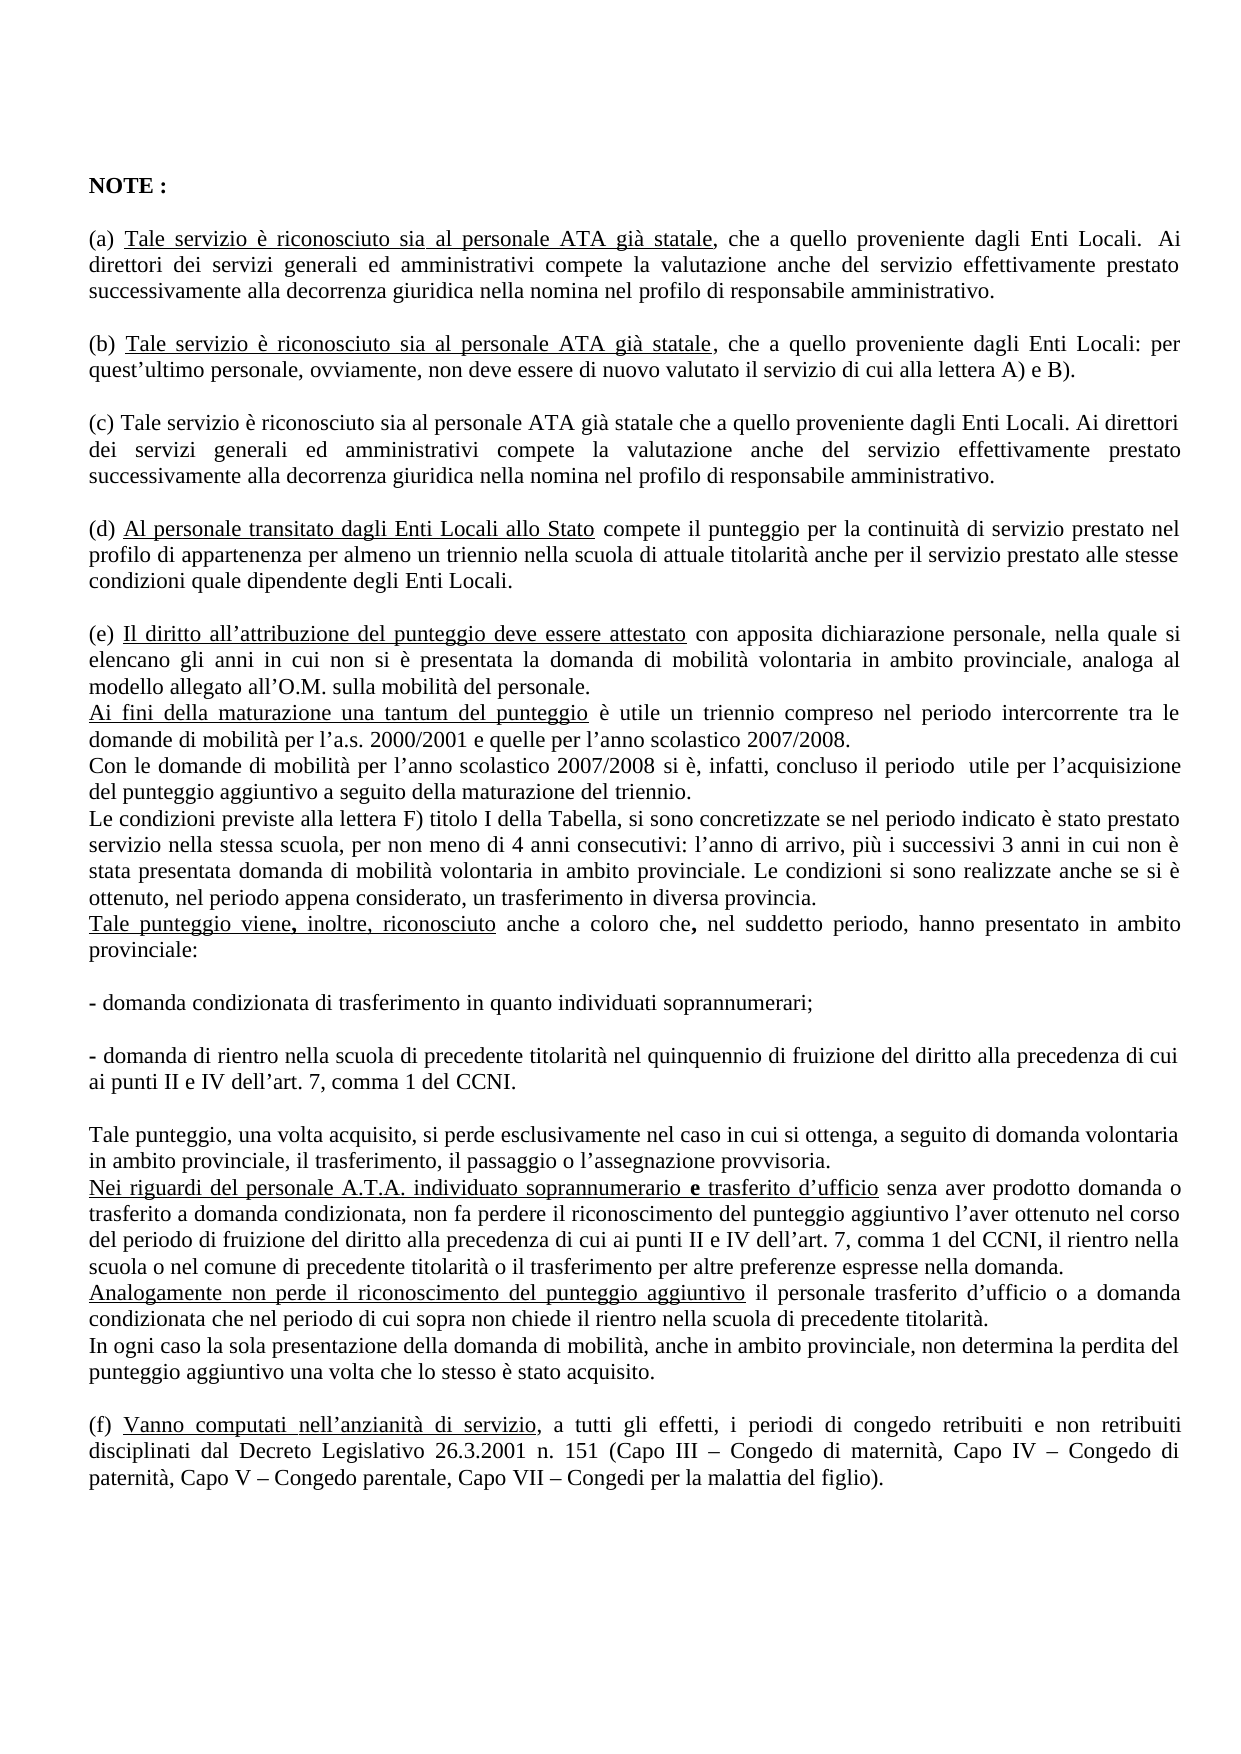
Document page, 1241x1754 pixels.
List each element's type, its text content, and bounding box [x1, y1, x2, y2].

list domanda condizionata di trasferimento in quanto individuati soprannumerari; [89, 989, 1198, 1016]
text Nei riguardi del personale A.T.A. individuato soprannumerario e trasferito d’ufficio senza aver prodotto domanda o trasferito a domanda condizionata, non fa perdere il riconoscimento del punteggio aggiuntivo l’aver ottenuto nel corso del periodo di fruizione del diritto alla precedenza di cui ai punti II e IV dell’art. 7, comma 1 del CCNI, il rientro nella scuola o nel comune di precedente titolarità o il trasferimento per altre preferenze espresse nella domanda. [89, 1174, 1182, 1279]
text Con le domande di mobilità per l’anno scolastico 2007/2008 si è, infatti, concluso il periodo utile per l’acquisizione del punteggio aggiuntivo a seguito della maturazione del triennio. [89, 752, 1182, 805]
list Tale servizio è riconosciuto sia al personale ATA già statale, che a quello proveniente dagli Enti Locali: per quest’ultimo personale, ovviamente, non deve essere di nuovo valutato il servizio di cui alla lettera A) e B). [89, 330, 1181, 383]
list Tale servizio è riconosciuto sia al personale ATA già statale che a quello proveniente dagli Enti Locali. Ai direttori dei servizi generali ed amministrativi compete la valutazione anche del servizio effettivamente prestato successivamente alla decorrenza giuridica nella nomina nel profilo di responsabile amministrativo. [89, 409, 1181, 488]
text In ogni caso la sola presentazione della domanda di mobilità, anche in ambito provinciale, non determina la perdita del punteggio aggiuntivo una volta che lo stesso è stato acquisito. [89, 1332, 1181, 1384]
text Tale punteggio viene, inoltre, riconosciuto anche a coloro che, nel suddetto periodo, hanno presentato in ambito provinciale: [89, 910, 1182, 963]
text Ai fini della maturazione una tantum del punteggio è utile un triennio compreso nel periodo intercorrente tra le domande di mobilità per l’a.s. 2000/2001 e quelle per l’anno scolastico 2007/2008. [89, 699, 1181, 752]
list Al personale transitato dagli Enti Locali allo Stato compete il punteggio per la continuità di servizio prestato nel profilo di appartenenza per almeno un triennio nella scuola di attuale titolarità anche per il servizio prestato alle stesse condizioni quale dipendente degli Enti Locali. [89, 514, 1181, 594]
list Tale servizio è riconosciuto sia al personale ATA già statale, che a quello proveniente dagli Enti Locali. Ai direttori dei servizi generali ed amministrativi compete la valutazione anche del servizio effettivamente prestato successivamente alla decorrenza giuridica nella nomina nel profilo di responsabile amministrativo. [89, 225, 1181, 304]
text Le condizioni previste alla lettera F) titolo I della Tabella, si sono concretizzate se nel periodo indicato è stato prestato servizio nella stessa scuola, per non meno di 4 anni consecutivi: l’anno di arrivo, più i successivi 3 anni in cui non è stata presentata domanda di mobilità volontaria in ambito provinciale. Le condizioni si sono realizzate anche se si è ottenuto, nel periodo appena considerato, un trasferimento in diversa provincia. [89, 805, 1181, 910]
text Tale punteggio, una volta acquisito, si perde esclusivamente nel caso in cui si ottenga, a seguito di domanda volontaria in ambito provinciale, il trasferimento, il passaggio o l’assegnazione provvisoria. [89, 1121, 1181, 1174]
list Vanno computati nell’anzianità di servizio, a tutti gli effetti, i periodi di congedo retribuiti e non retribuiti disciplinati dal Decreto Legislativo 26.3.2001 n. 151 (Capo III – Congedo di maternità, Capo IV – Congedo di paternità, Capo V – Congedo parentale, Capo VII – Congedi per la malattia del figlio). [89, 1411, 1182, 1490]
text Analogamente non perde il riconoscimento del punteggio aggiuntivo il personale trasferito d’ufficio o a domanda condizionata che nel periodo di cui sopra non chiede il rientro nella scuola di precedente titolarità. [89, 1279, 1181, 1332]
subtitle NOTE : [89, 172, 1198, 199]
list domanda di rientro nella scuola di precedente titolarità nel quinquennio di fruizione del diritto alla precedenza di cui ai punti II e IV dell’art. 7, comma 1 del CCNI. [89, 1042, 1181, 1094]
list Il diritto all’attribuzione del punteggio deve essere attestato con apposita dichiarazione personale, nella quale si elencano gli anni in cui non si è presentata la domanda di mobilità volontaria in ambito provinciale, analoga al modello allegato all’O.M. sulla mobilità del personale. [89, 620, 1182, 699]
